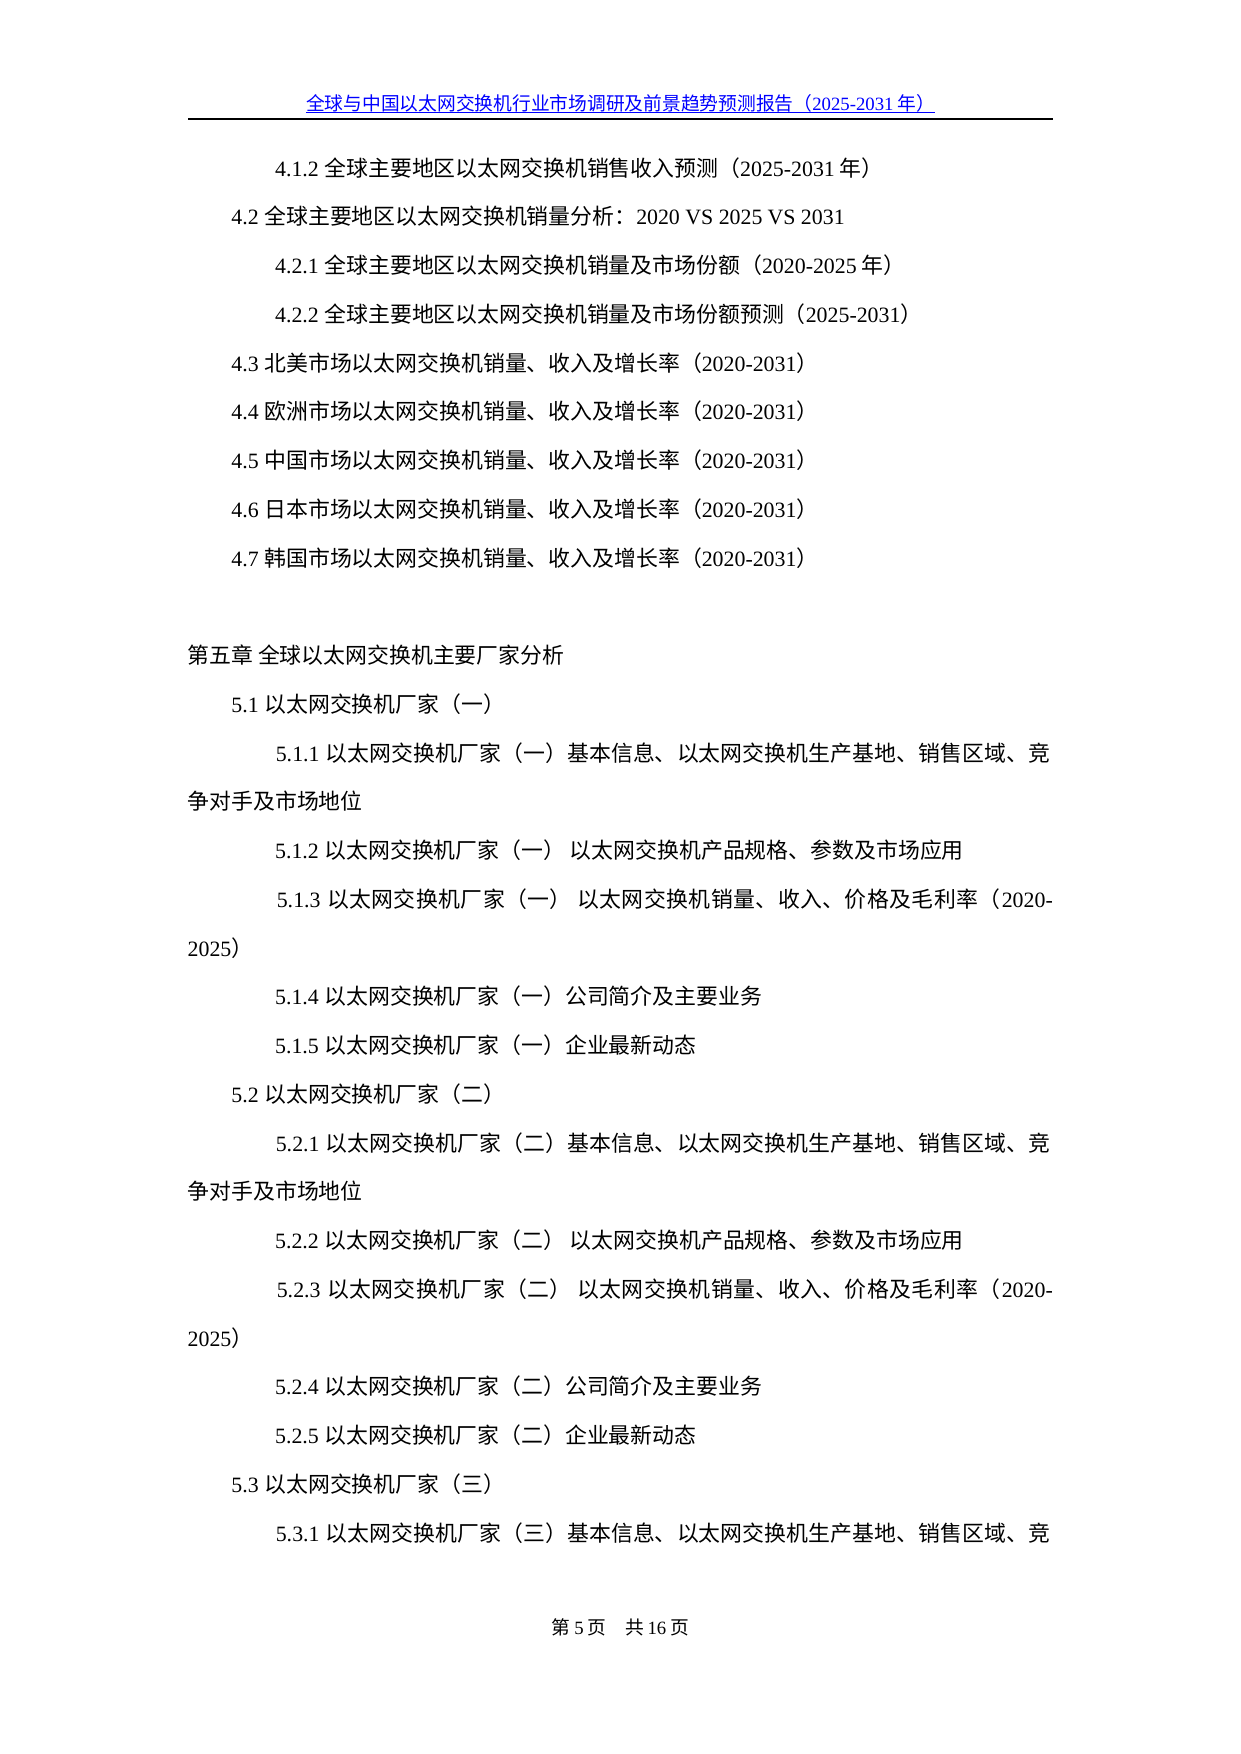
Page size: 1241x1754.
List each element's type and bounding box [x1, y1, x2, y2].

text [187, 150, 1053, 1548]
